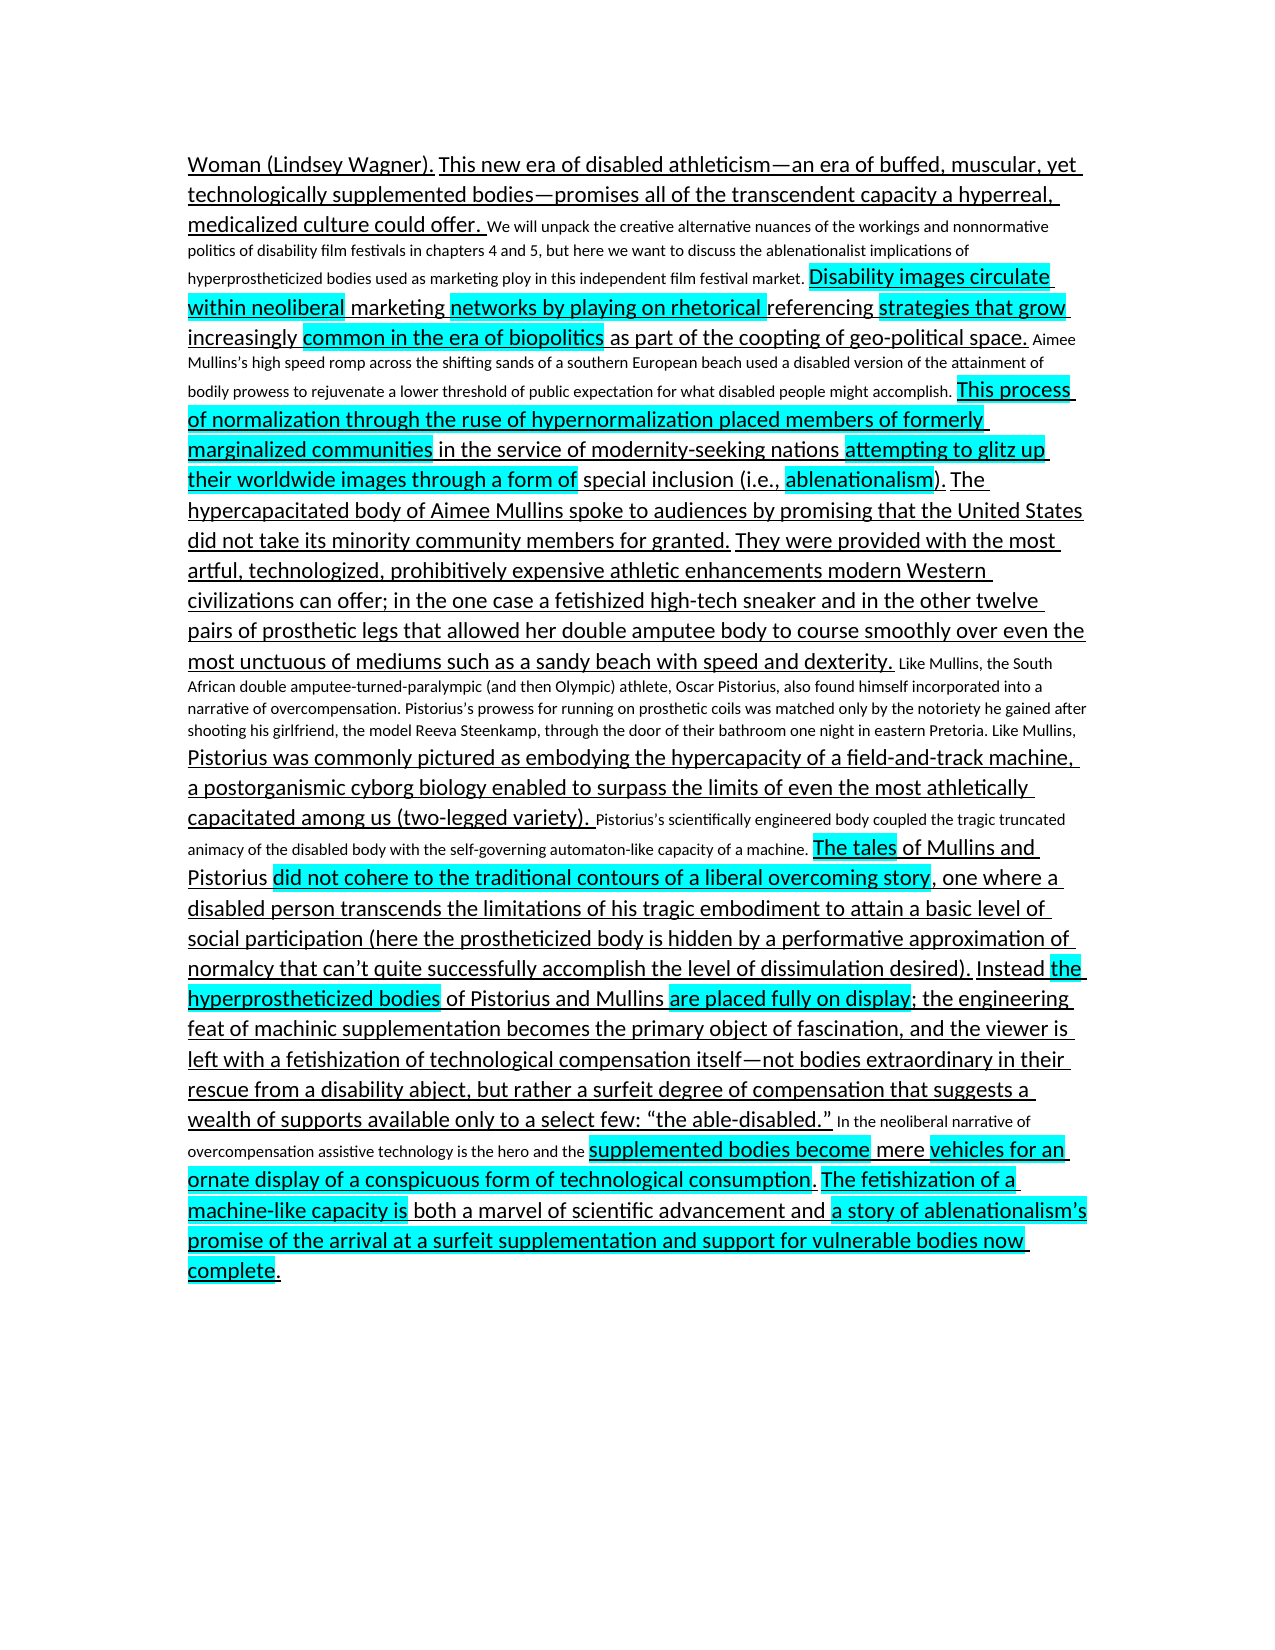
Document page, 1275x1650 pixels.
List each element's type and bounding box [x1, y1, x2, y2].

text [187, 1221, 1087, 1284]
text [187, 150, 1087, 1220]
